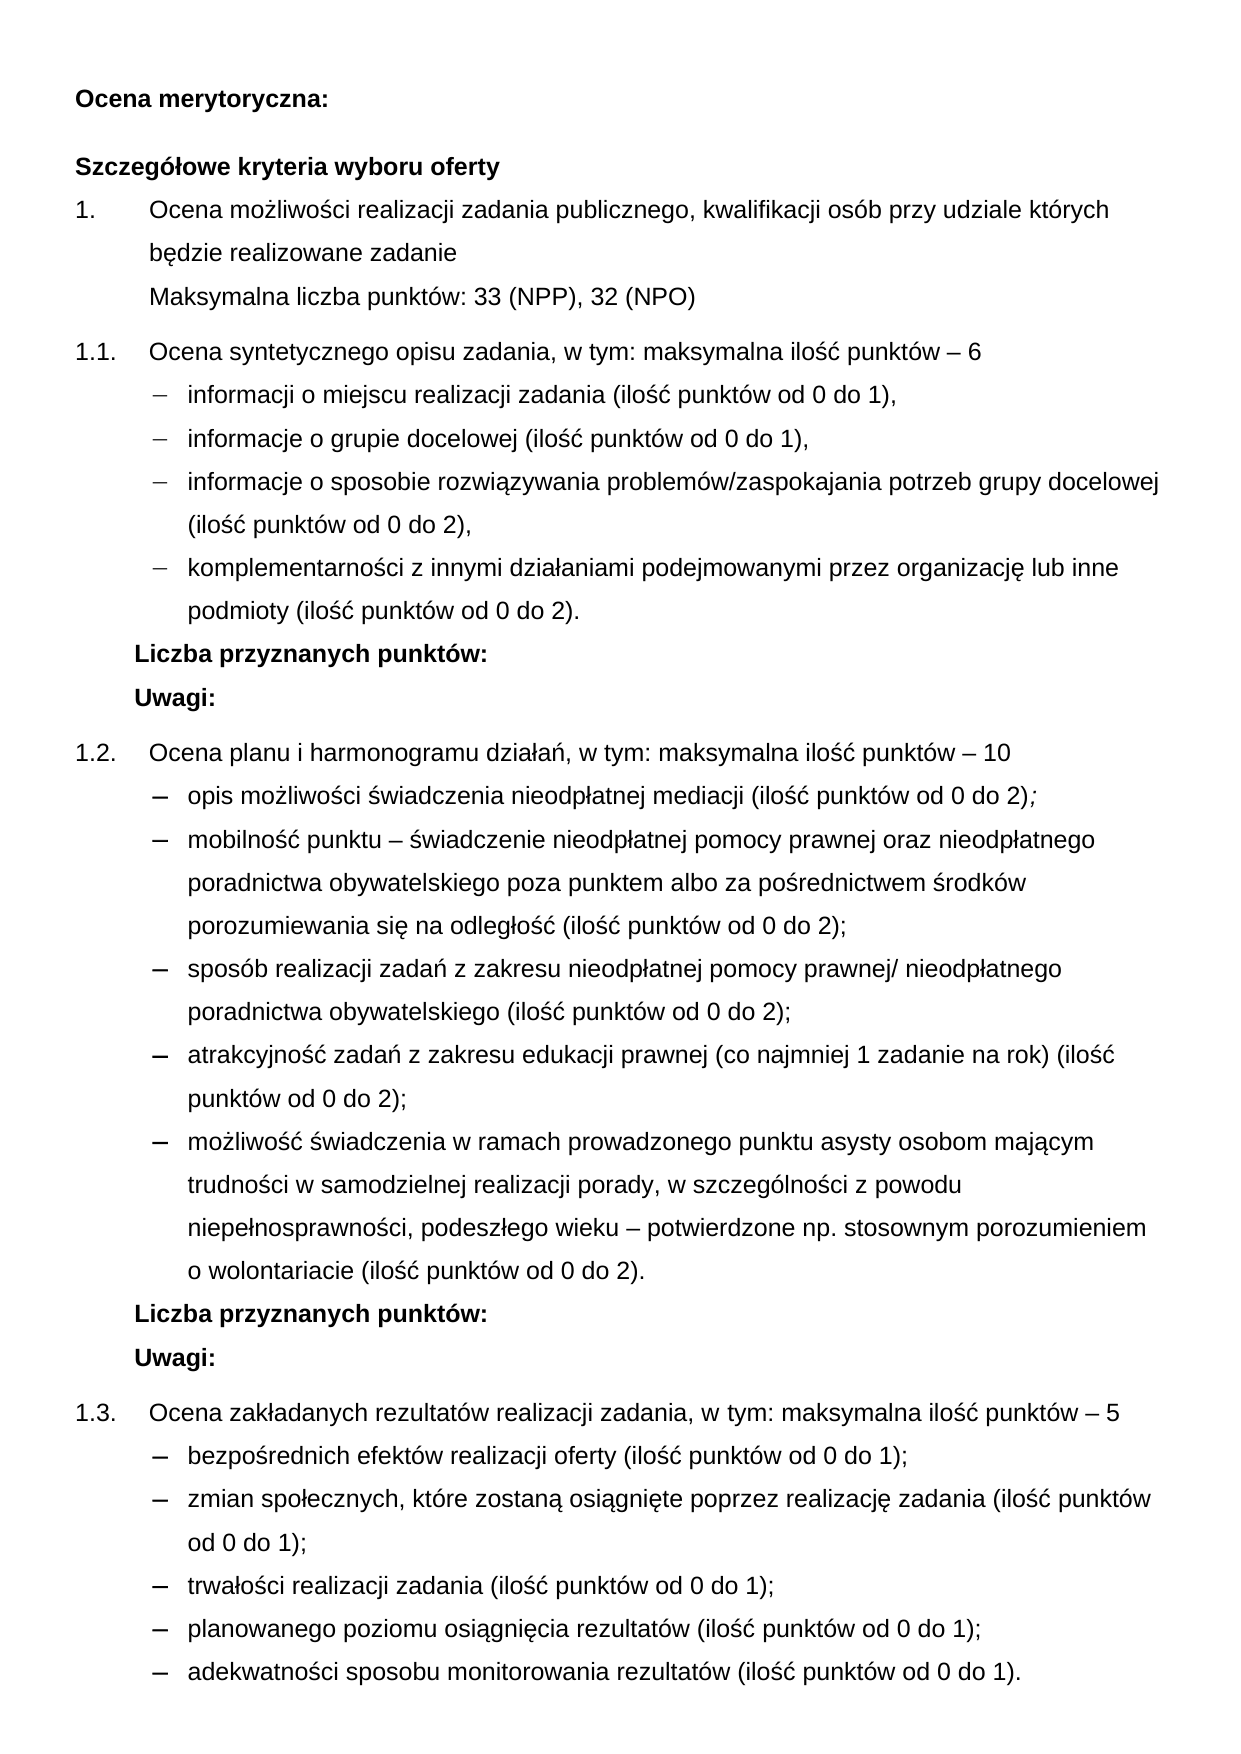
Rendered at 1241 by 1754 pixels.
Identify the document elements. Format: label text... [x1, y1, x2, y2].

text Liczba przyznanych punktów: [134, 639, 1165, 668]
list Ocena planu i harmonogramu działań, w tym: maksymalna ilość punktów – 10 [75, 738, 1165, 767]
list informacje o grupie docelowej (ilość punktów od 0 do 1), [150, 423, 1165, 452]
text Szczegółowe kryteria wyboru oferty [75, 152, 1165, 181]
list atrakcyjność zadań z zakresu edukacji prawnej (co najmniej 1 zadanie na rok) (ilość punktów od 0 do 2); [150, 1040, 1165, 1112]
list możliwość świadczenia w ramach prowadzonego punktu asysty osobom mającym trudności w samodzielnej realizacji porady, w szczególności z powodu niepełnosprawności, podeszłego wieku – potwierdzone np. stosownym porozumieniem o wolontariacie (ilość punktów od 0 do 2). [150, 1127, 1165, 1285]
text Maksymalna liczba punktów: 33 (NPP), 32 (NPO) [134, 282, 1165, 310]
list Ocena syntetycznego opisu zadania, w tym: maksymalna ilość punktów – 6 [75, 337, 1165, 366]
list bezpośrednich efektów realizacji oferty (ilość punktów od 0 do 1); [150, 1441, 1165, 1470]
subtitle Ocena merytoryczna: [75, 84, 1165, 113]
list sposób realizacji zadań z zakresu nieodpłatnej pomocy prawnej/ nieodpłatnego poradnictwa obywatelskiego (ilość punktów od 0 do 2); [150, 954, 1165, 1026]
list adekwatności sposobu monitorowania rezultatów (ilość punktów od 0 do 1). [150, 1657, 1165, 1686]
list opis możliwości świadczenia nieodpłatnej mediacji (ilość punktów od 0 do 2); [150, 781, 1165, 810]
text Liczba przyznanych punktów: [134, 1299, 1165, 1328]
list zmian społecznych, które zostaną osiągnięte poprzez realizację zadania (ilość punktów od 0 do 1); [150, 1484, 1165, 1556]
list mobilność punktu – świadczenie nieodpłatnej pomocy prawnej oraz nieodpłatnego poradnictwa obywatelskiego poza punktem albo za pośrednictwem środków porozumiewania się na odległość (ilość punktów od 0 do 2); [150, 824, 1165, 940]
list Ocena możliwości realizacji zadania publicznego, kwalifikacji osób przy udziale których będzie realizowane zadanie [75, 195, 1165, 267]
list planowanego poziomu osiągnięcia rezultatów (ilość punktów od 0 do 1); [150, 1614, 1165, 1643]
list Ocena zakładanych rezultatów realizacji zadania, w tym: maksymalna ilość punktów – 5 [75, 1398, 1165, 1427]
list trwałości realizacji zadania (ilość punktów od 0 do 1); [150, 1571, 1165, 1600]
list informacji o miejscu realizacji zadania (ilość punktów od 0 do 1), [150, 380, 1165, 409]
text Uwagi: [134, 1342, 1165, 1371]
list komplementarności z innymi działaniami podejmowanymi przez organizację lub inne podmioty (ilość punktów od 0 do 2). [150, 553, 1165, 625]
list informacje o sposobie rozwiązywania problemów/zaspokajania potrzeb grupy docelowej (ilość punktów od 0 do 2), [150, 467, 1165, 539]
text Uwagi: [134, 683, 1165, 711]
